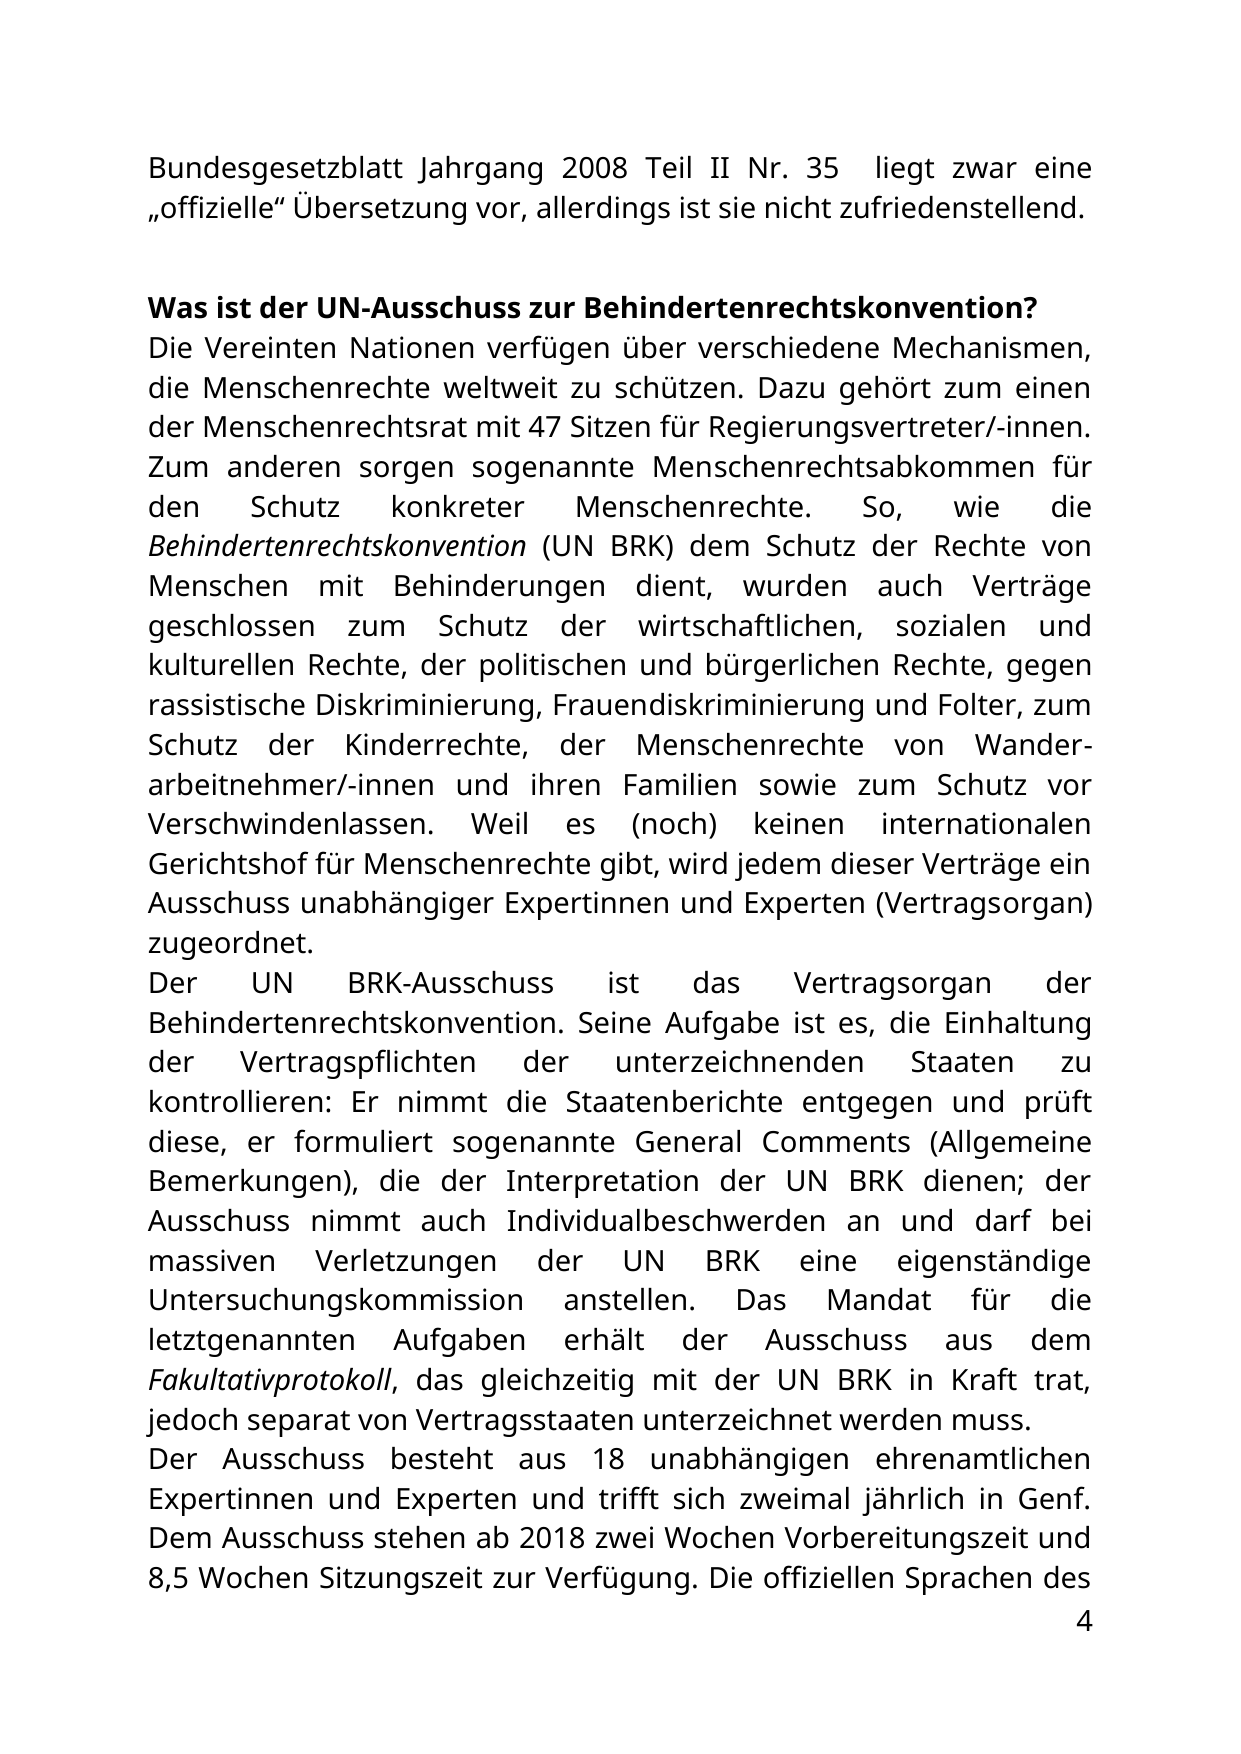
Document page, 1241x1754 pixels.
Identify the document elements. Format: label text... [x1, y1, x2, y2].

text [148, 1438, 1093, 1597]
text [148, 148, 1093, 227]
text Der UN BRK-Ausschuss ist das Vertragsorgan der Behindertenrechtskonvention. Seine Aufgabe ist es, die Einhaltung der Vertragspflichten der unterzeichnenden Staaten zu kontrollieren: Er nimmt die Staatenberichte entgegen und prüft diese, er formuliert sogenannte General Comments (Allgemeine Bemerkungen), die der Interpretation der UN BRK dienen; der Ausschuss nimmt auch Individualbeschwerden an und darf bei massiven Verletzungen der UN BRK eine eigenständige Untersuchungskommission anstellen. Das Mandat für die letztgenannten Aufgaben erhält der Ausschuss aus dem Fakultativprotokoll, das gleichzeitig mit der UN BRK in Kraft trat, jedoch separat von Vertragsstaaten unterzeichnet werden muss. [148, 962, 1093, 1438]
text Was ist der UN-Ausschuss zur Behindertenrechtskonvention? [148, 287, 1093, 327]
text Die Vereinten Nationen verfügen über verschiedene Mechanismen, die Menschenrechte weltweit zu schützen. Dazu gehört zum einen der Menschenrechtsrat mit 47 Sitzen für Regierungsvertreter/-innen. Zum anderen sorgen sogenannte Menschenrechtsabkommen für den Schutz konkreter Menschenrechte. So, wie die Behindertenrechtskonvention (UN BRK) dem Schutz der Rechte von Menschen mit Behinderungen dient, wurden auch Verträge geschlossen zum Schutz der wirtschaftlichen, sozialen und kulturellen Rechte, der politischen und bürgerlichen Rechte, gegen rassistische Diskriminierung, Frauendiskriminierung und Folter, zum Schutz der Kinderrechte, der Menschenrechte von Wanderarbeitnehmer/-innen und ihren Familien sowie zum Schutz vor Verschwindenlassen. Weil es (noch) keinen internationalen Gerichtshof für Menschenrechte gibt, wird jedem dieser Verträge ein Ausschuss unabhängiger Expertinnen und Experten (Vertragsorgan) zugeordnet. [148, 327, 1093, 962]
